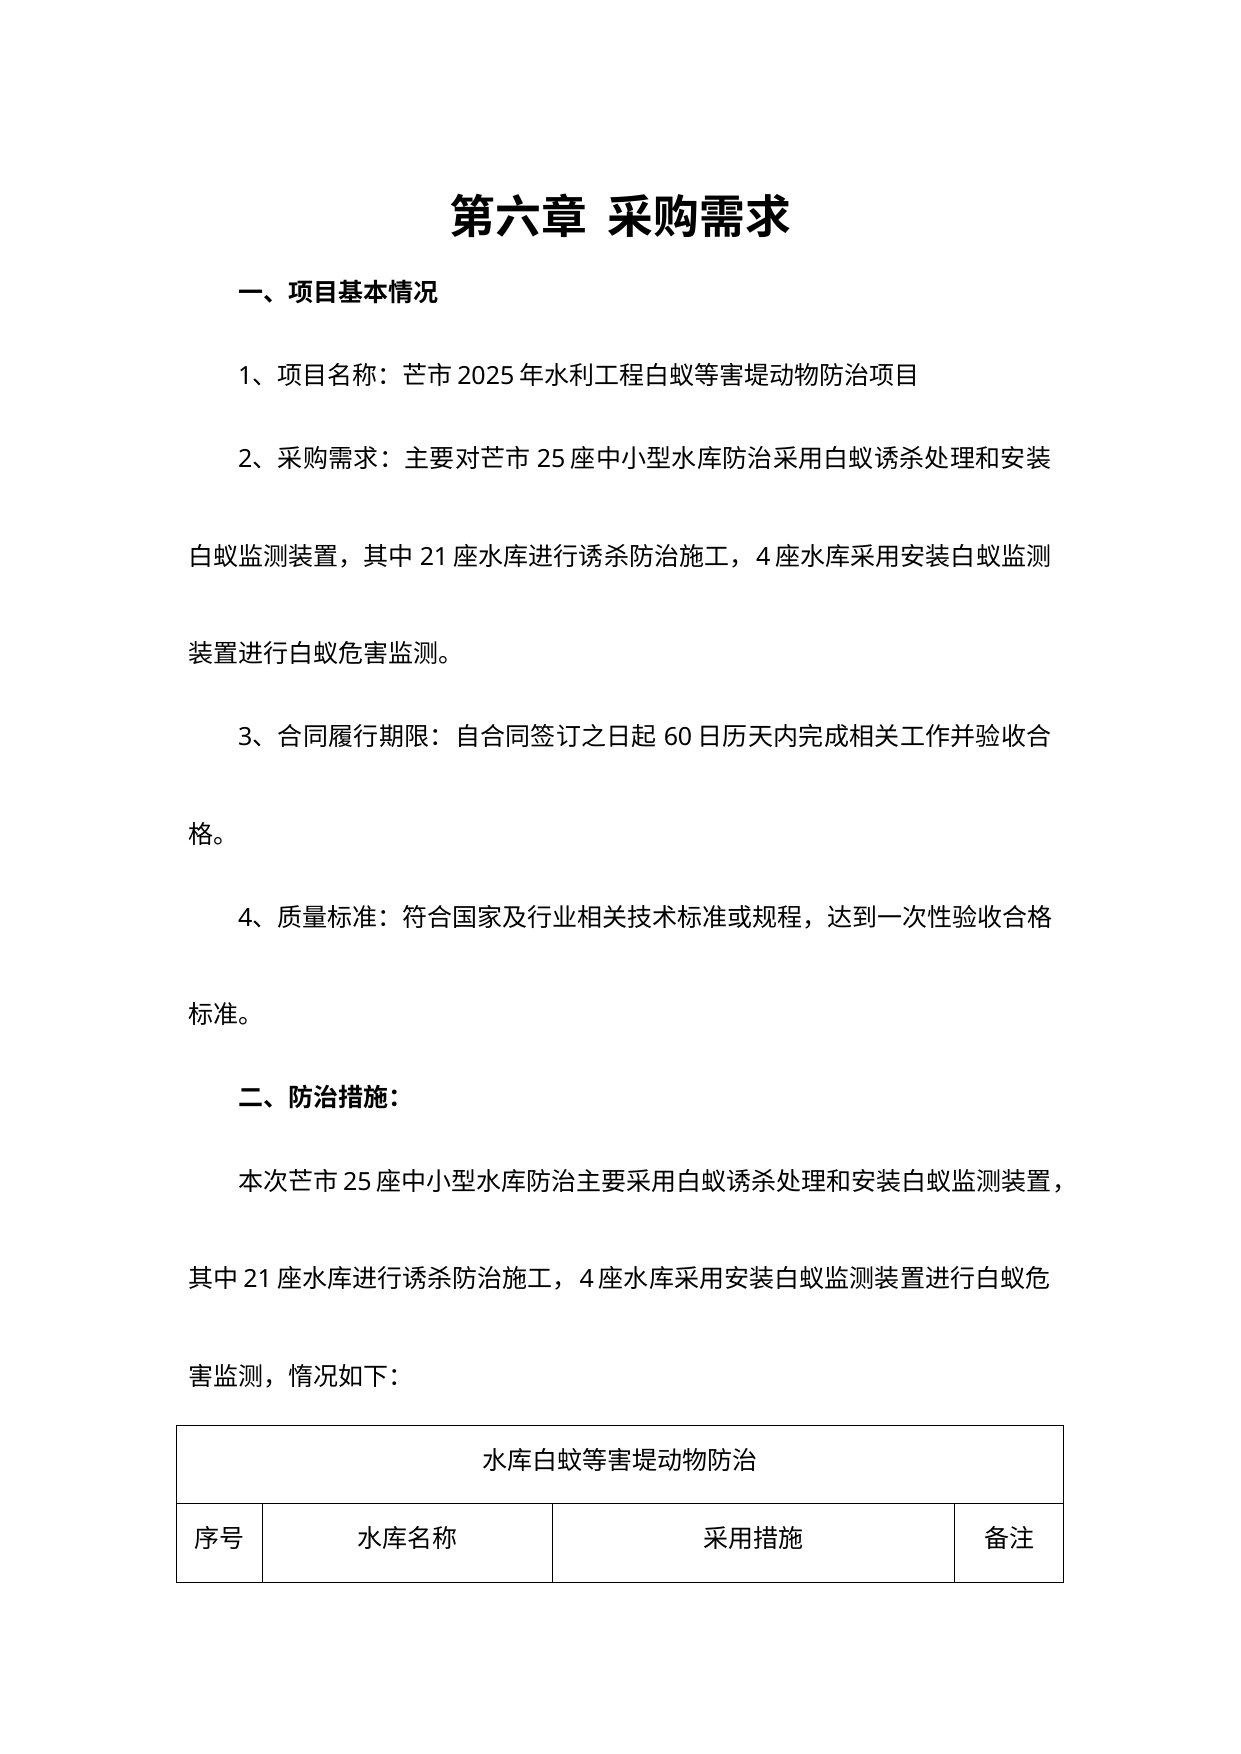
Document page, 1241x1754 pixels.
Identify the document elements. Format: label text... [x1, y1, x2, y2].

table_header 水库白蚊等害堤动物防治 [177, 1426, 1063, 1503]
table_cell 采用措施 [553, 1504, 954, 1582]
subtitle 第六章 采购需求 [188, 162, 1052, 252]
text 1、项目名称：芒市2025年水利工程白蚁等害堤动物防治项目 [188, 341, 1052, 406]
table_cell 水库名称 [263, 1504, 552, 1582]
text 4、质量标准：符合国家及行业相关技术标准或规程，达到一次性验收合格标准。 [188, 883, 1052, 1045]
text 2、采购需求：主要对芒市25座中小型水库防治采用白蚁诱杀处理和安装白蚁监测装置，其中21座水库进行诱杀防治施工，4座水库采用安装白蚁监测装置进行白蚁危害监测。 [188, 424, 1052, 684]
text 一、项目基本情况 [188, 258, 1052, 323]
text 3、合同履行期限：自合同签订之日起60日历天内完成相关工作并验收合格。 [188, 702, 1052, 865]
table_cell 序号 [177, 1504, 262, 1582]
text 二、防治措施： [188, 1063, 1052, 1128]
table_cell 备注 [955, 1504, 1063, 1582]
text 本次芒市25座中小型水库防治主要采用白蚁诱杀处理和安装白蚁监测装置，其中21座水库进行诱杀防治施工，4座水库采用安装白蚁监测装置进行白蚁危害监测，惰况如下： [188, 1147, 1052, 1407]
